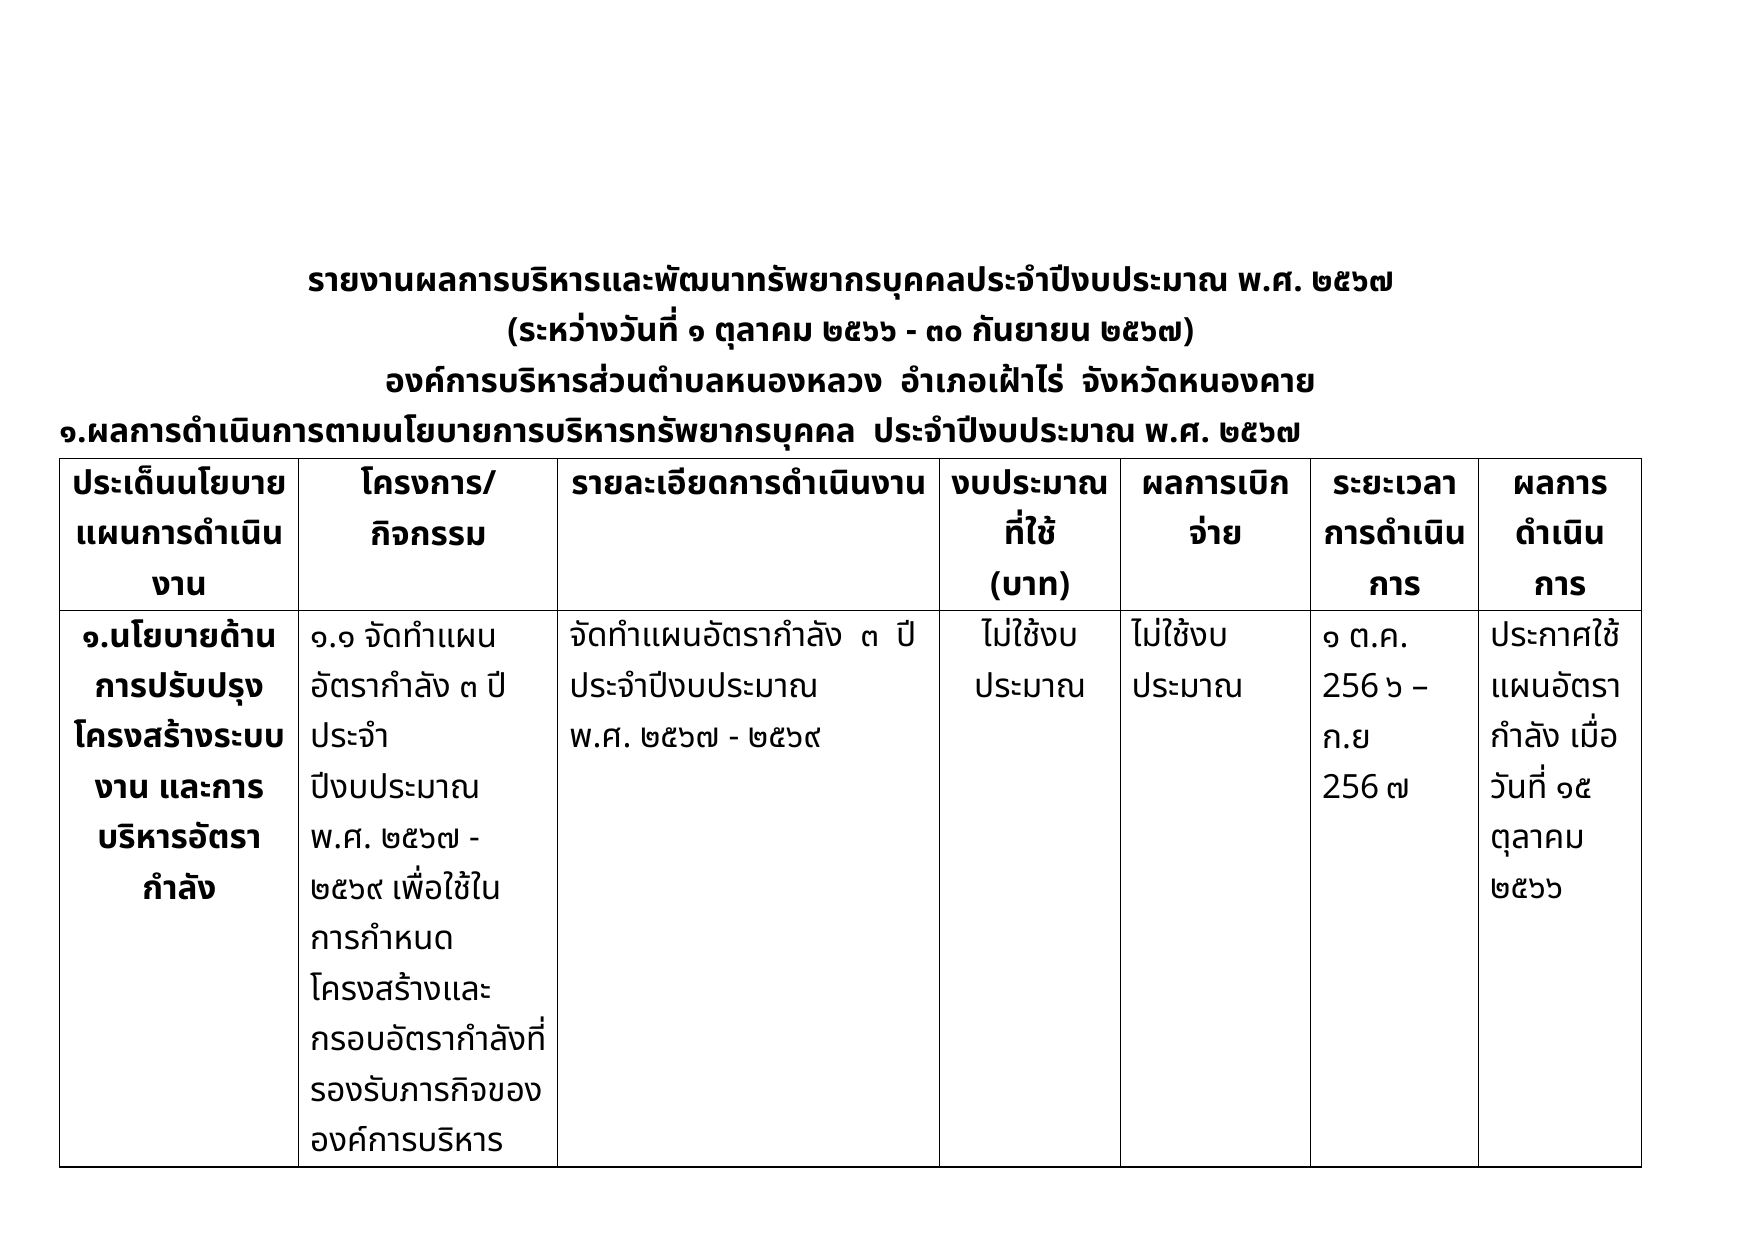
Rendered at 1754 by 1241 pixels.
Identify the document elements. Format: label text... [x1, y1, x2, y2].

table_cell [558, 611, 939, 1166]
text รายงานผลการบริหารและพัฒนาทรัพยากรบุคคลประจำปีงบประมาณ พ.ศ. ๒๕๖๗ [59, 256, 1642, 306]
text ๑.ผลการดำเนินการตามนโยบายการบริหารทรัพยากรบุคคล ประจำปีงบประมาณ พ.ศ. ๒๕๖๗ [59, 407, 1642, 458]
table_header งบประมาณที่ใช้ (บาท) [940, 459, 1120, 610]
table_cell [299, 611, 557, 1166]
text (ระหว่างวันที่ ๑ ตุลาคม ๒๕๖๖ - ๓๐ กันยายน ๒๕๖๗) [59, 306, 1642, 357]
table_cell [1311, 611, 1478, 1166]
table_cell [60, 611, 298, 1166]
table_header ประเด็นนโยบายแผนการดำเนินงาน [60, 459, 298, 610]
table_header ผลการดำเนินการ [1479, 459, 1641, 610]
table_header โครงการ/กิจกรรม [299, 459, 557, 610]
text องค์การบริหารส่วนตำบลหนองหลวง อำเภอเฝ้าไร่ จังหวัดหนองคาย [59, 357, 1642, 407]
table_header ระยะเวลาการดำเนินการ [1311, 459, 1478, 610]
table_header ผลการเบิกจ่าย [1121, 459, 1310, 610]
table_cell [1479, 611, 1641, 1166]
table_header รายละเอียดการดำเนินงาน [558, 459, 939, 610]
table_cell ไม่ใช้งบประมาณ [1121, 611, 1310, 1166]
table_cell ไม่ใช้งบประมาณ [940, 611, 1120, 1166]
